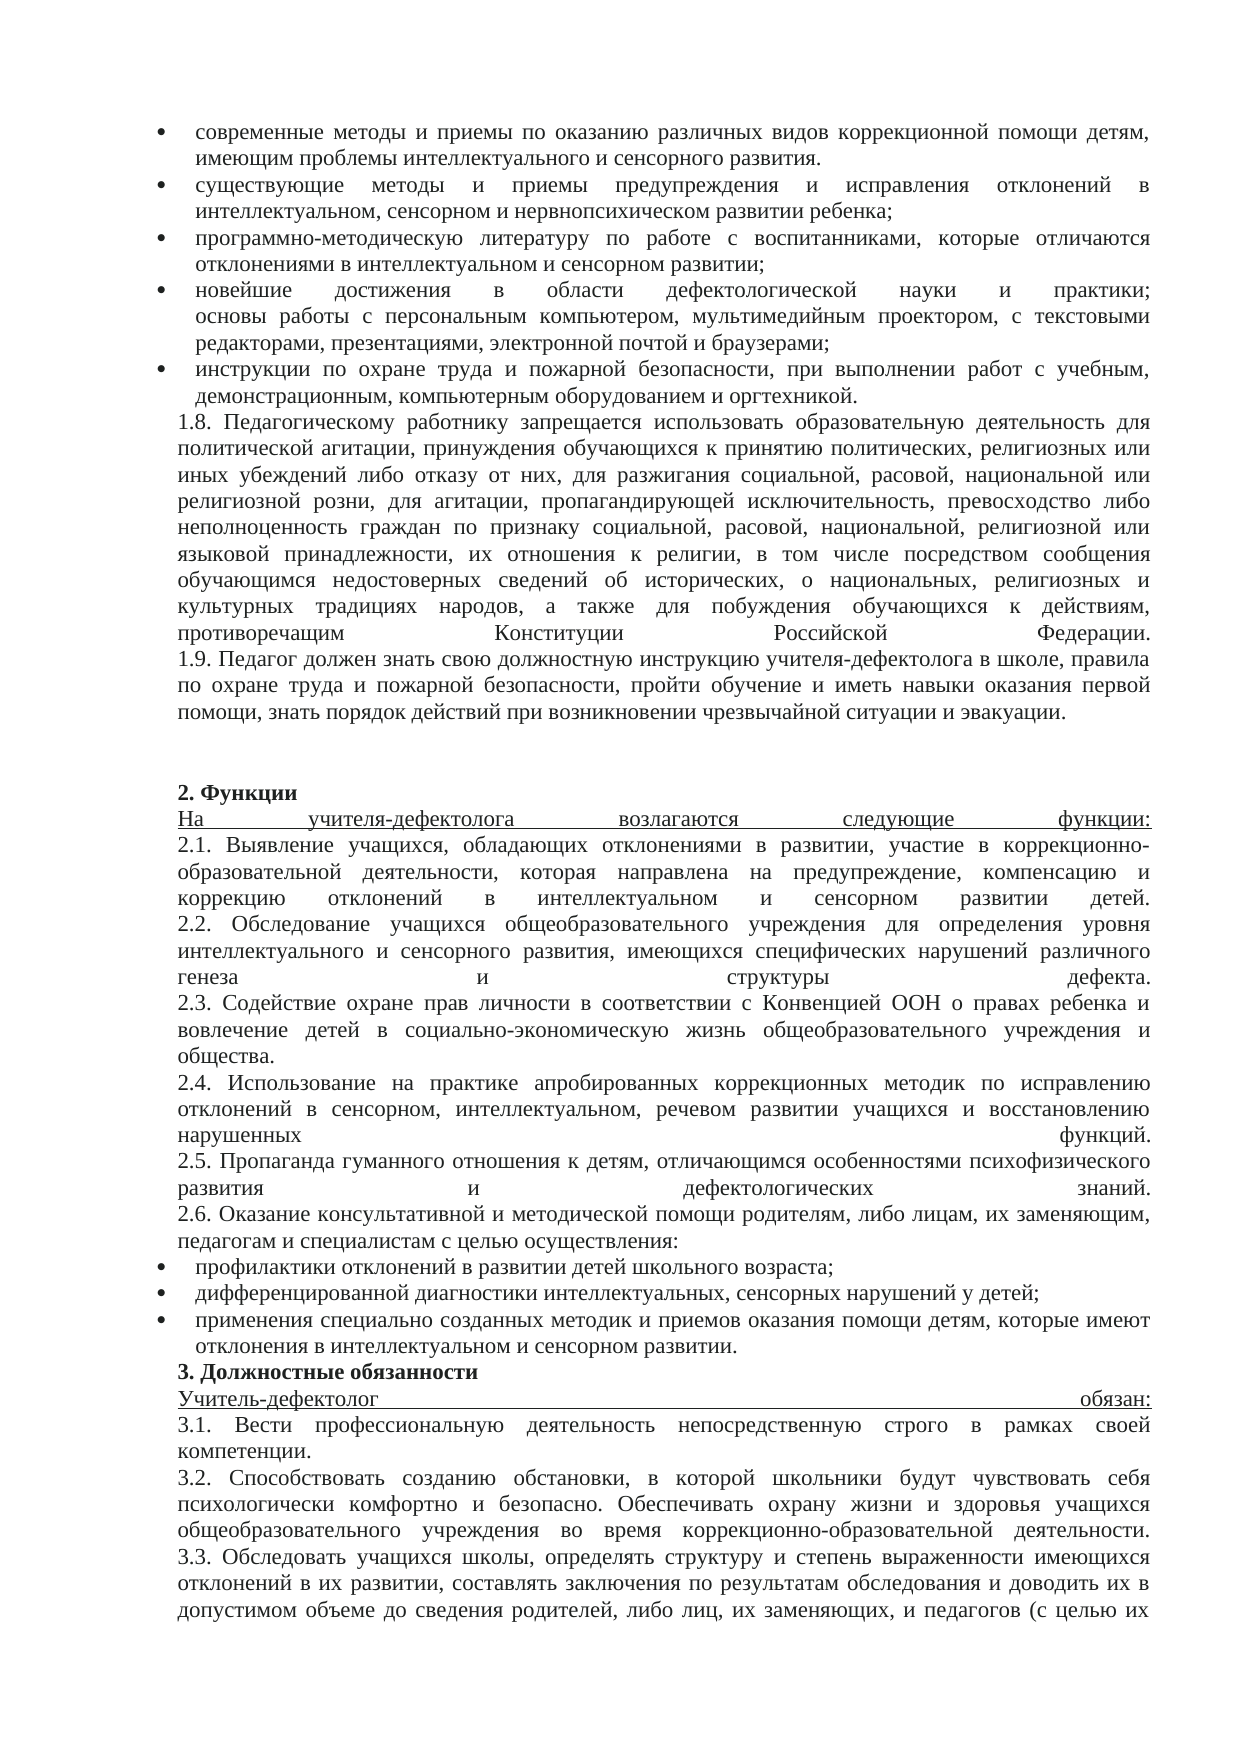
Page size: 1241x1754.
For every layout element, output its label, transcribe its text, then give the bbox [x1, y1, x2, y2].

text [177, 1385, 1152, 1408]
list дифференцированной диагностики интеллектуальных, сенсорных нарушений у детей; [158, 1279, 1152, 1306]
text 3. Должностные обязанности [177, 1358, 1152, 1385]
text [177, 1409, 1152, 1622]
list профилактики отклонений в развитии детей школьного возраста; [158, 1253, 1152, 1279]
list инструкции по охране труда и пожарной безопасности, при выполнении работ с учебным, демонстрационным, компьютерным оборудованием и оргтехникой. [158, 355, 1152, 408]
list существующие методы и приемы предупреждения и исправления отклонений в интеллектуальном, сенсорном и нервнопсихическом развитии ребенка; [158, 171, 1152, 223]
list новейшие достижения в области дефектологической науки и практики; основы работы с персональным компьютером, мультимедийным проектором, с текстовыми редакторами, презентациями, электронной почтой и браузерами; [158, 276, 1152, 355]
list современные методы и приемы по оказанию различных видов коррекционной помощи детям, имеющим проблемы интеллектуального и сенсорного развития. [158, 118, 1152, 171]
text На учителя-дефектолога возлагаются следующие функции: 2.1. Выявление учащихся, обладающих отклонениями в развитии, участие в коррекционно-образовательной деятельности, которая направлена на предупреждение, компенсацию и коррекцию отклонений в интеллектуальном и сенсорном развитии детей. 2.2. Обследование учащихся общеобразовательного учреждения для определения уровня интеллектуального и сенсорного развития, имеющихся специфических нарушений различного генеза и структуры дефекта. 2.3. Содействие охране прав личности в соответствии с Конвенцией ООН о правах ребенка и вовлечение детей в социально-экономическую жизнь общеобразовательного учреждения и общества. 2.4. Использование на практике апробированных коррекционных методик по исправлению отклонений в сенсорном, интеллектуальном, речевом развитии учащихся и восстановлению нарушенных функций. 2.5. Пропаганда гуманного отношения к детям, отличающимся особенностями психофизического развития и дефектологических знаний. 2.6. Оказание консультативной и методической помощи родителям, либо лицам, их заменяющим, педагогам и специалистам с целью осуществления: [177, 829, 1152, 1253]
text 1.8. Педагогическому работнику запрещается использовать образовательную деятельность для политической агитации, принуждения обучающихся к принятию политических, религиозных или иных убеждений либо отказу от них, для разжигания социальной, расовой, национальной или религиозной розни, для агитации, пропагандирующей исключительность, превосходство либо неполноценность граждан по признаку социальной, расовой, национальной, религиозной или языковой принадлежности, их отношения к религии, в том числе посредством сообщения обучающимся недостоверных сведений об исторических, о национальных, религиозных и культурных традициях народов, а также для побуждения обучающихся к действиям, противоречащим Конституции Российской Федерации. 1.9. Педагог должен знать свою должностную инструкцию учителя-дефектолога в школе, правила по охране труда и пожарной безопасности, пройти обучение и иметь навыки оказания первой помощи, знать порядок действий при возникновении чрезвычайной ситуации и эвакуации. [177, 408, 1152, 724]
text 2. Функции [177, 779, 1152, 805]
list программно-методическую литературу по работе с воспитанниками, которые отличаются отклонениями в интеллектуальном и сенсорном развитии; [158, 223, 1152, 276]
list применения специально созданных методик и приемов оказания помощи детям, которые имеют отклонения в интеллектуальном и сенсорном развитии. [158, 1306, 1152, 1358]
